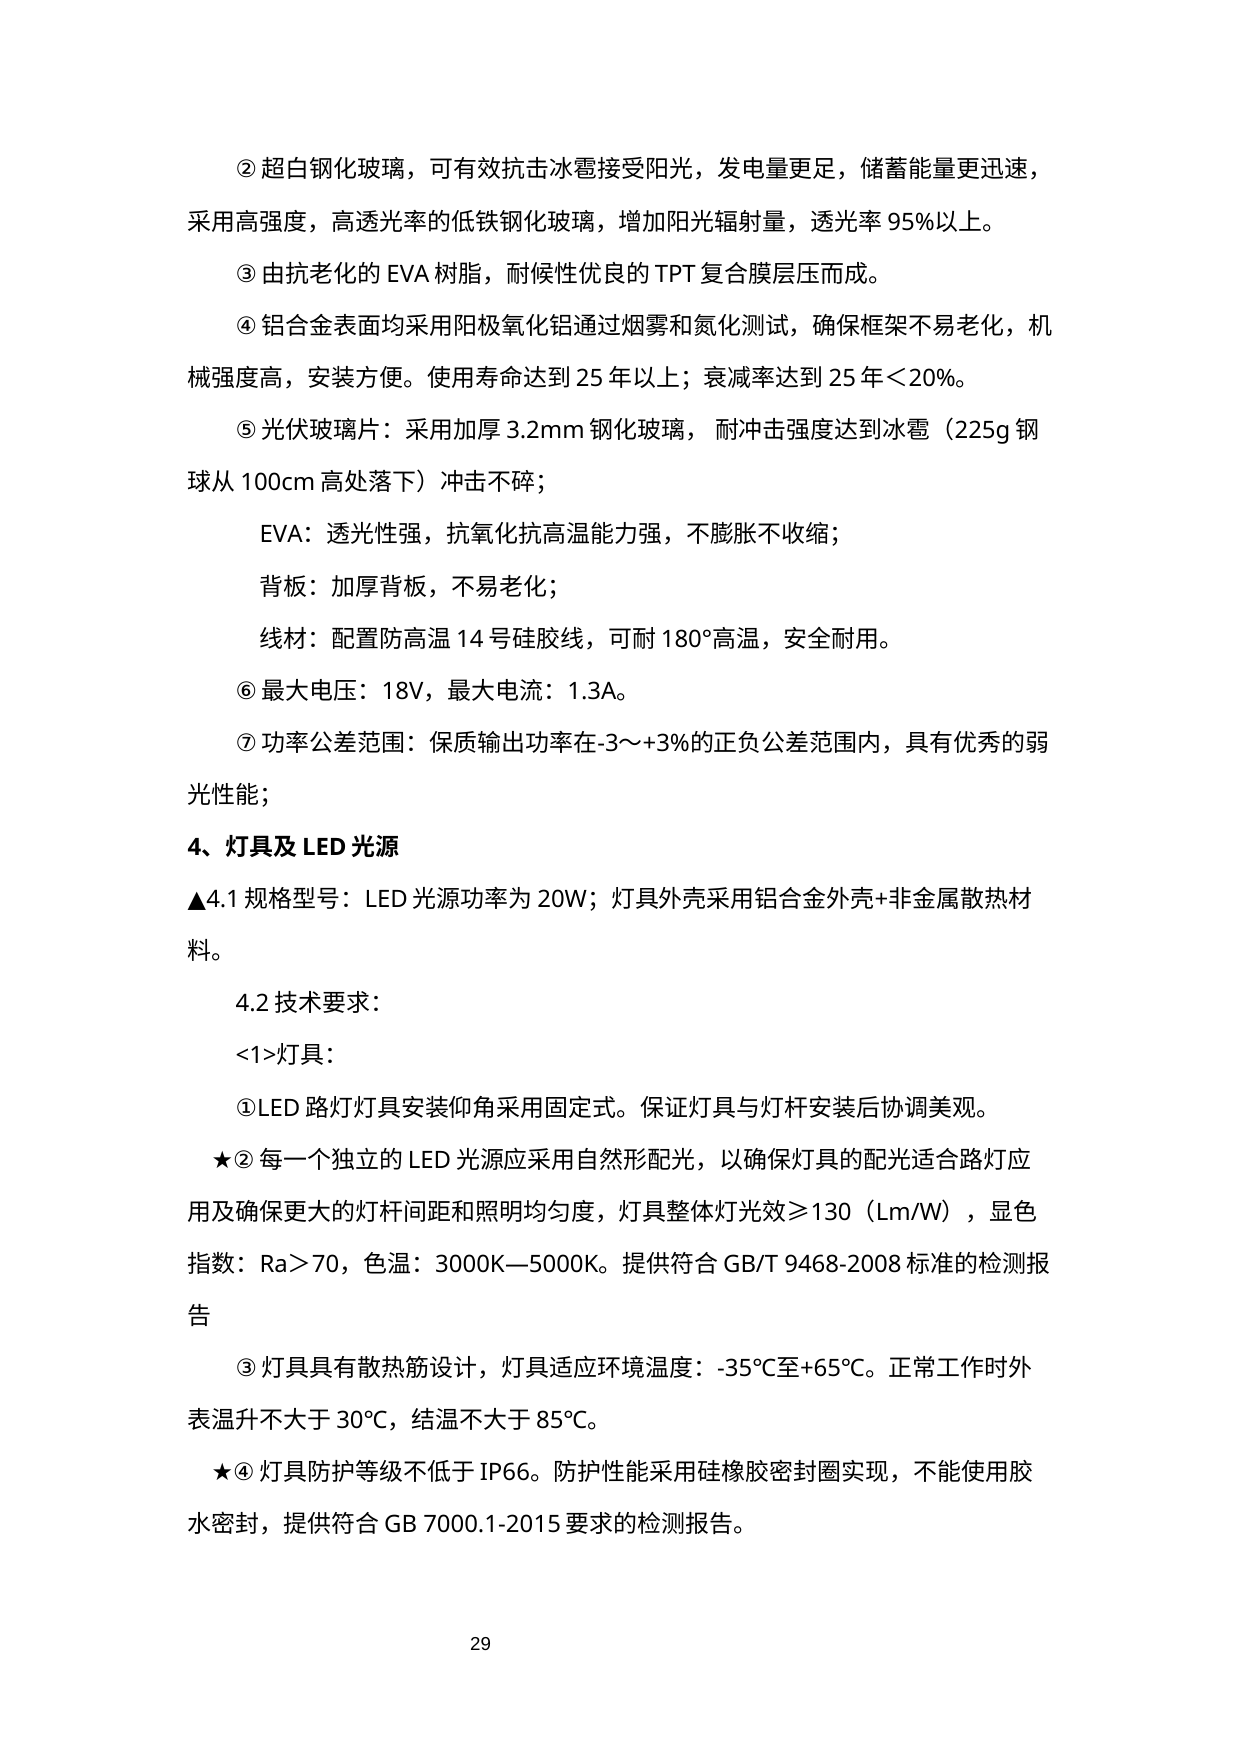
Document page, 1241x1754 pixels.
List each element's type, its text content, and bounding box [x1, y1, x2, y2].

text 背板：加厚背板，不易老化； [187, 567, 1053, 602]
text ③由抗老化的EVA树脂，耐候性优良的TPT复合膜层压而成。 [187, 254, 1053, 289]
text 4、灯具及LED光源 [187, 828, 1053, 862]
text ★②每一个独立的LED光源应采用自然形配光，以确保灯具的配光适合路灯应用及确保更大的灯杆间距和照明均匀度，灯具整体灯光效≥130（Lm/W），显色指数：Ra＞70，色温：3000K—5000K。提供符合GB/T 9468-2008标准的检测报告 [187, 1140, 1053, 1331]
text 4.2技术要求： [187, 984, 1053, 1019]
text <1>灯具： [187, 1036, 1053, 1071]
text ▲4.1规格型号：LED光源功率为20W；灯具外壳采用铝合金外壳+非金属散热材料。 [187, 880, 1053, 967]
text EVA：透光性强，抗氧化抗高温能力强，不膨胀不收缩； [187, 515, 1053, 550]
text 线材：配置防高温14号硅胶线，可耐180°高温，安全耐用。 [187, 619, 1053, 654]
text ②超白钢化玻璃，可有效抗击冰雹接受阳光，发电量更足，储蓄能量更迅速，采用高强度，高透光率的低铁钢化玻璃，增加阳光辐射量，透光率95%以上。 [187, 150, 1053, 237]
text ⑦功率公差范围：保质输出功率在-3～+3%的正负公差范围内，具有优秀的弱光性能； [187, 723, 1053, 810]
text ④铝合金表面均采用阳极氧化铝通过烟雾和氮化测试，确保框架不易老化，机械强度高，安装方便。使用寿命达到25年以上；衰减率达到25年＜20%。 [187, 306, 1053, 393]
text ①LED路灯灯具安装仰角采用固定式。保证灯具与灯杆安装后协调美观。 [187, 1088, 1053, 1123]
text ③灯具具有散热筋设计，灯具适应环境温度：-35℃至+65℃。正常工作时外表温升不大于30℃，结温不大于85℃。 [187, 1349, 1053, 1436]
text ⑤光伏玻璃片：采用加厚3.2mm钢化玻璃， 耐冲击强度达到冰雹（225g钢球从100cm高处落下）冲击不碎； [187, 411, 1053, 498]
text ★④灯具防护等级不低于IP66。防护性能采用硅橡胶密封圈实现，不能使用胶水密封，提供符合GB 7000.1-2015要求的检测报告。 [187, 1453, 1053, 1540]
text ⑥最大电压：18V，最大电流：1.3A。 [187, 671, 1053, 706]
